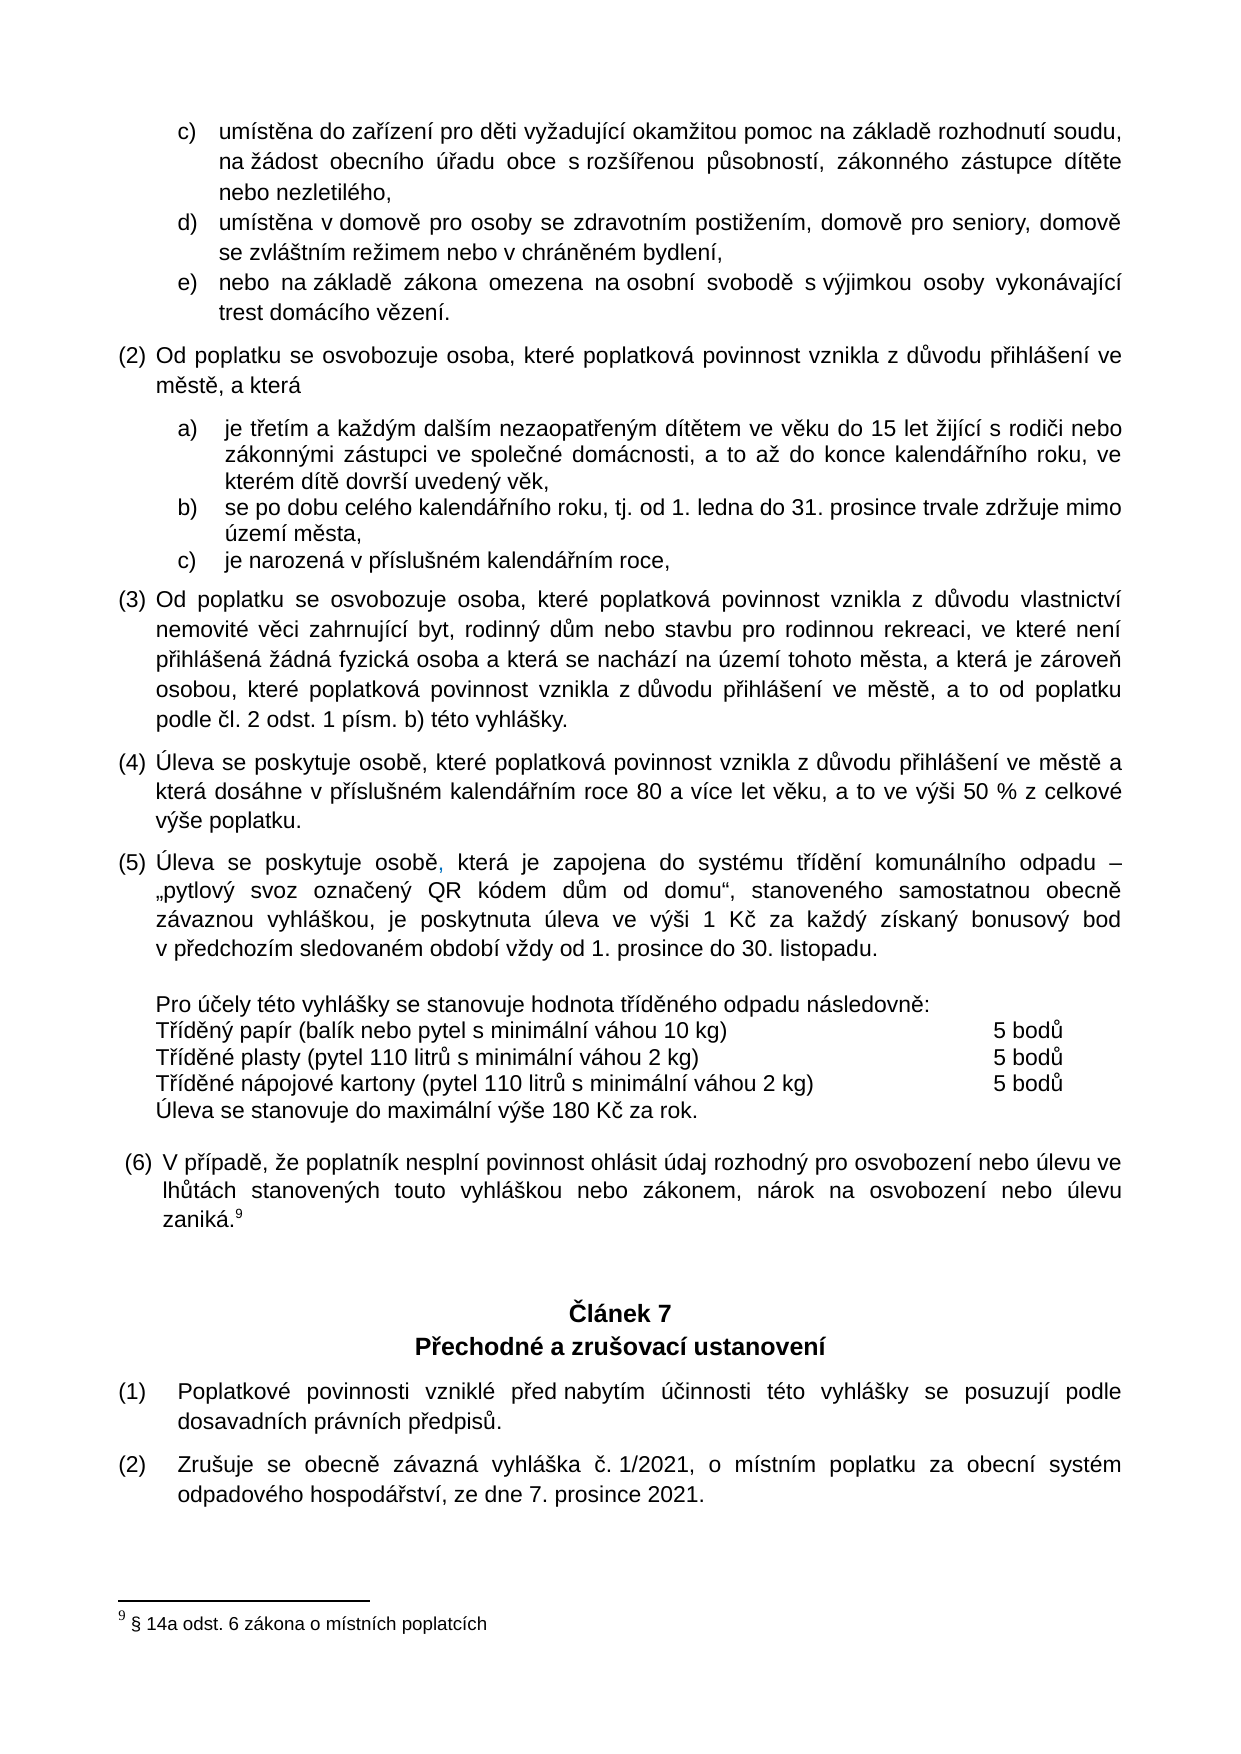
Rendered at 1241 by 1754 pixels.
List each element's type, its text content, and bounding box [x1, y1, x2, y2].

list nebo na základě zákona omezena na osobní svobodě s výjimkou osoby vykonávající trest domácího vězení. [177, 269, 1122, 326]
text Úleva se stanovuje do maximální výše 180 Kč za rok. [118, 1097, 1122, 1123]
list Úleva se poskytuje osobě, které poplatková povinnost vznikla z důvodu přihlášení ve městě a která dosáhne v příslušném kalendářním roce 80 a více let věku, a to ve výši 50 % z celkové výše poplatku. [118, 749, 1122, 833]
list je třetím a každým dalším nezaopatřeným dítětem ve věku do 15 let žijící s rodiči nebo zákonnými zástupci ve společné domácnosti, a to až do konce kalendářního roku, ve kterém dítě dovrší uvedený věk, [177, 415, 1122, 494]
list umístěna v domově pro osoby se zdravotním postižením, domově pro seniory, domově se zvláštním režimem nebo v chráněném bydlení, [177, 209, 1122, 265]
text Pro účely této vyhlášky se stanovuje hodnota tříděného odpadu následovně: [118, 991, 1122, 1017]
subtitle Článek 7 Přechodné a zrušovací ustanovení [118, 1299, 1122, 1361]
list Zrušuje se obecně závazná vyhláška č. 1/2021, o místním poplatku za obecní systém odpadového hospodářství, ze dne 7. prosince 2021. [118, 1451, 1122, 1507]
list Poplatkové povinnosti vzniklé před nabytím účinnosti této vyhlášky se posuzují podle dosavadních právních předpisů. [118, 1378, 1122, 1434]
list se po dobu celého kalendářního roku, tj. od 1. ledna do 31. prosince trvale zdržuje mimo území města, [177, 494, 1122, 547]
text Tříděné plasty (pytel 110 litrů s minimální váhou 2 kg) 5 bodů [155, 1044, 1122, 1070]
text Tříděné nápojové kartony (pytel 110 litrů s minimální váhou 2 kg) 5 bodů [155, 1070, 1122, 1097]
text Tříděný papír (balík nebo pytel s minimální váhou 10 kg) 5 bodů [155, 1017, 1122, 1043]
list je narozená v příslušném kalendářním roce, [177, 547, 1122, 573]
list Od poplatku se osvobozuje osoba, které poplatková povinnost vznikla z důvodu přihlášení ve městě, a která [118, 342, 1122, 399]
list Od poplatku se osvobozuje osoba, které poplatková povinnost vznikla z důvodu vlastnictví nemovité věci zahrnující byt, rodinný dům nebo stavbu pro rodinnou rekreaci, ve které není přihlášená žádná fyzická osoba a která se nachází na území tohoto města, a která je zároveň osobou, které poplatková povinnost vznikla z důvodu přihlášení ve městě, a to od poplatku podle čl. 2 odst. 1 písm. b) této vyhlášky. [118, 586, 1122, 733]
list Úleva se poskytuje osobě, která je zapojena do systému třídění komunálního odpadu – „pytlový svoz označený QR kódem dům od domu“, stanoveného samostatnou obecně závaznou vyhláškou, je poskytnuta úleva ve výši 1 Kč za každý získaný bonusový bod v předchozím sledovaném období vždy od 1. prosince do 30. listopadu. [118, 848, 1122, 962]
text (6) V případě, že poplatník nesplní povinnost ohlásit údaj rozhodný pro osvobození nebo úlevu ve lhůtách stanovených touto vyhláškou nebo zákonem, nárok na osvobození nebo úlevu zaniká. [118, 1148, 1122, 1233]
list umístěna do zařízení pro děti vyžadující okamžitou pomoc na základě rozhodnutí soudu, na žádost obecního úřadu obce s rozšířenou působností, zákonného zástupce dítěte nebo nezletilého, [177, 118, 1122, 205]
